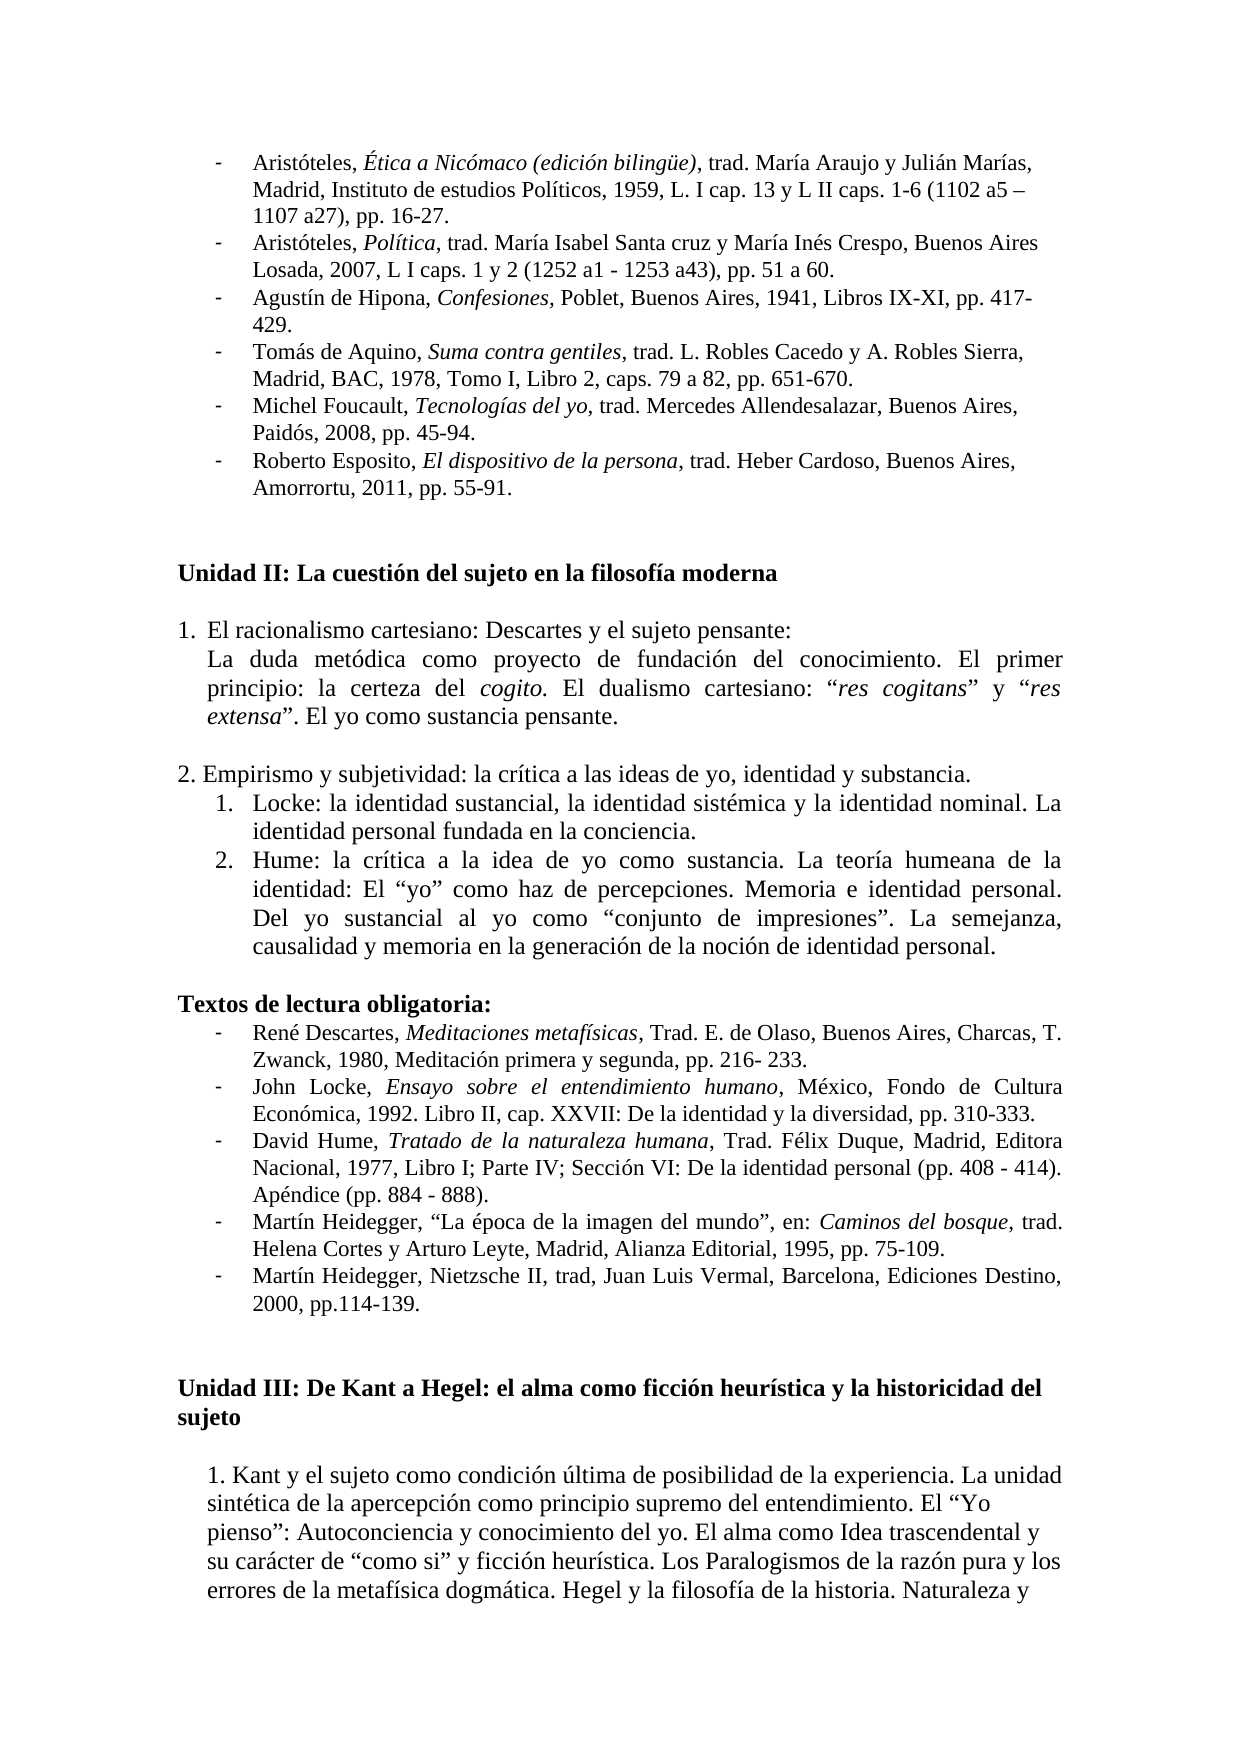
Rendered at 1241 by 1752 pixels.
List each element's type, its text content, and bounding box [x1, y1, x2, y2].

list Hume: la crítica a la idea de yo como sustancia. La teoría humeana de la identidad: El “yo” como haz de percepciones. Memoria e identidad personal. Del yo sustancial al yo como “conjunto de impresiones”. La semejanza, causalidad y memoria en la generación de la noción de identidad personal. [215, 845, 1063, 960]
list Roberto Esposito, El dispositivo de la persona, trad. Heber Cardoso, Buenos Aires, Amorrortu, 2011, pp. 55-91. [215, 446, 1063, 500]
list Michel Foucault, Tecnologías del yo, trad. Mercedes Allendesalazar, Buenos Aires, Paidós, 2008, pp. 45-94. [215, 391, 1063, 446]
list Martín Heidegger, Nietzsche II, trad, Juan Luis Vermal, Barcelona, Ediciones Destino, 2000, pp.114-139. [215, 1262, 1063, 1316]
list Martín Heidegger, “La época de la imagen del mundo”, en: Caminos del bosque, trad. Helena Cortes y Arturo Leyte, Madrid, Alianza Editorial, 1995, pp. 75-109. [215, 1207, 1063, 1262]
list Locke: la identidad sustancial, la identidad sistémica y la identidad nominal. La identidad personal fundada en la conciencia. [215, 788, 1063, 845]
list El racionalismo cartesiano: Descartes y el sujeto pensante: [177, 615, 1063, 644]
list Aristóteles, Política, trad. María Isabel Santa cruz y María Inés Crespo, Buenos Aires Losada, 2007, L I caps. 1 y 2 (1252 a1 - 1253 a43), pp. 51 a 60. [215, 228, 1063, 283]
list John Locke, Ensayo sobre el entendimiento humano, México, Fondo de Cultura Económica, 1992. Libro II, cap. XXVII: De la identidad y la diversidad, pp. 310-333. [215, 1072, 1063, 1126]
list David Hume, Tratado de la naturaleza humana, Trad. Félix Duque, Madrid, Editora Nacional, 1977, Libro I; Parte IV; Sección VI: De la identidad personal (pp. 408 - 414). Apéndice (pp. 884 - 888). [215, 1126, 1063, 1207]
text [207, 1460, 1063, 1603]
list René Descartes, Meditaciones metafísicas, Trad. E. de Olaso, Buenos Aires, Charcas, T. Zwanck, 1980, Meditación primera y segunda, pp. 216- 233. [215, 1018, 1063, 1072]
text La duda metódica como proyecto de fundación del conocimiento. El primer principio: la certeza del cogito. El dualismo cartesiano: “res cogitans” y “res extensa”. El yo como sustancia pensante. [207, 644, 1063, 730]
text Textos de lectura obligatoria: [177, 989, 1063, 1018]
list Agustín de Hipona, Confesiones, Poblet, Buenos Aires, 1941, Libros IX-XI, pp. 417-429. [215, 283, 1063, 337]
text Unidad II: La cuestión del sujeto en la filosofía moderna [177, 558, 1063, 586]
list Aristóteles, Ética a Nicómaco (edición bilingüe), trad. María Araujo y Julián Marías, Madrid, Instituto de estudios Políticos, 1959, L. I cap. 13 y L II caps. 1-6 (1102 a5 – 1107 a27), pp. 16-27. [215, 148, 1063, 228]
text 2. Empirismo y subjetividad: la crítica a las ideas de yo, identidad y substancia. [177, 759, 1063, 788]
list Tomás de Aquino, Suma contra gentiles, trad. L. Robles Cacedo y A. Robles Sierra, Madrid, BAC, 1978, Tomo I, Libro 2, caps. 79 a 82, pp. 651-670. [215, 337, 1063, 391]
text Unidad III: De Kant a Hegel: el alma como ficción heurística y la historicidad del sujeto [177, 1373, 1063, 1431]
